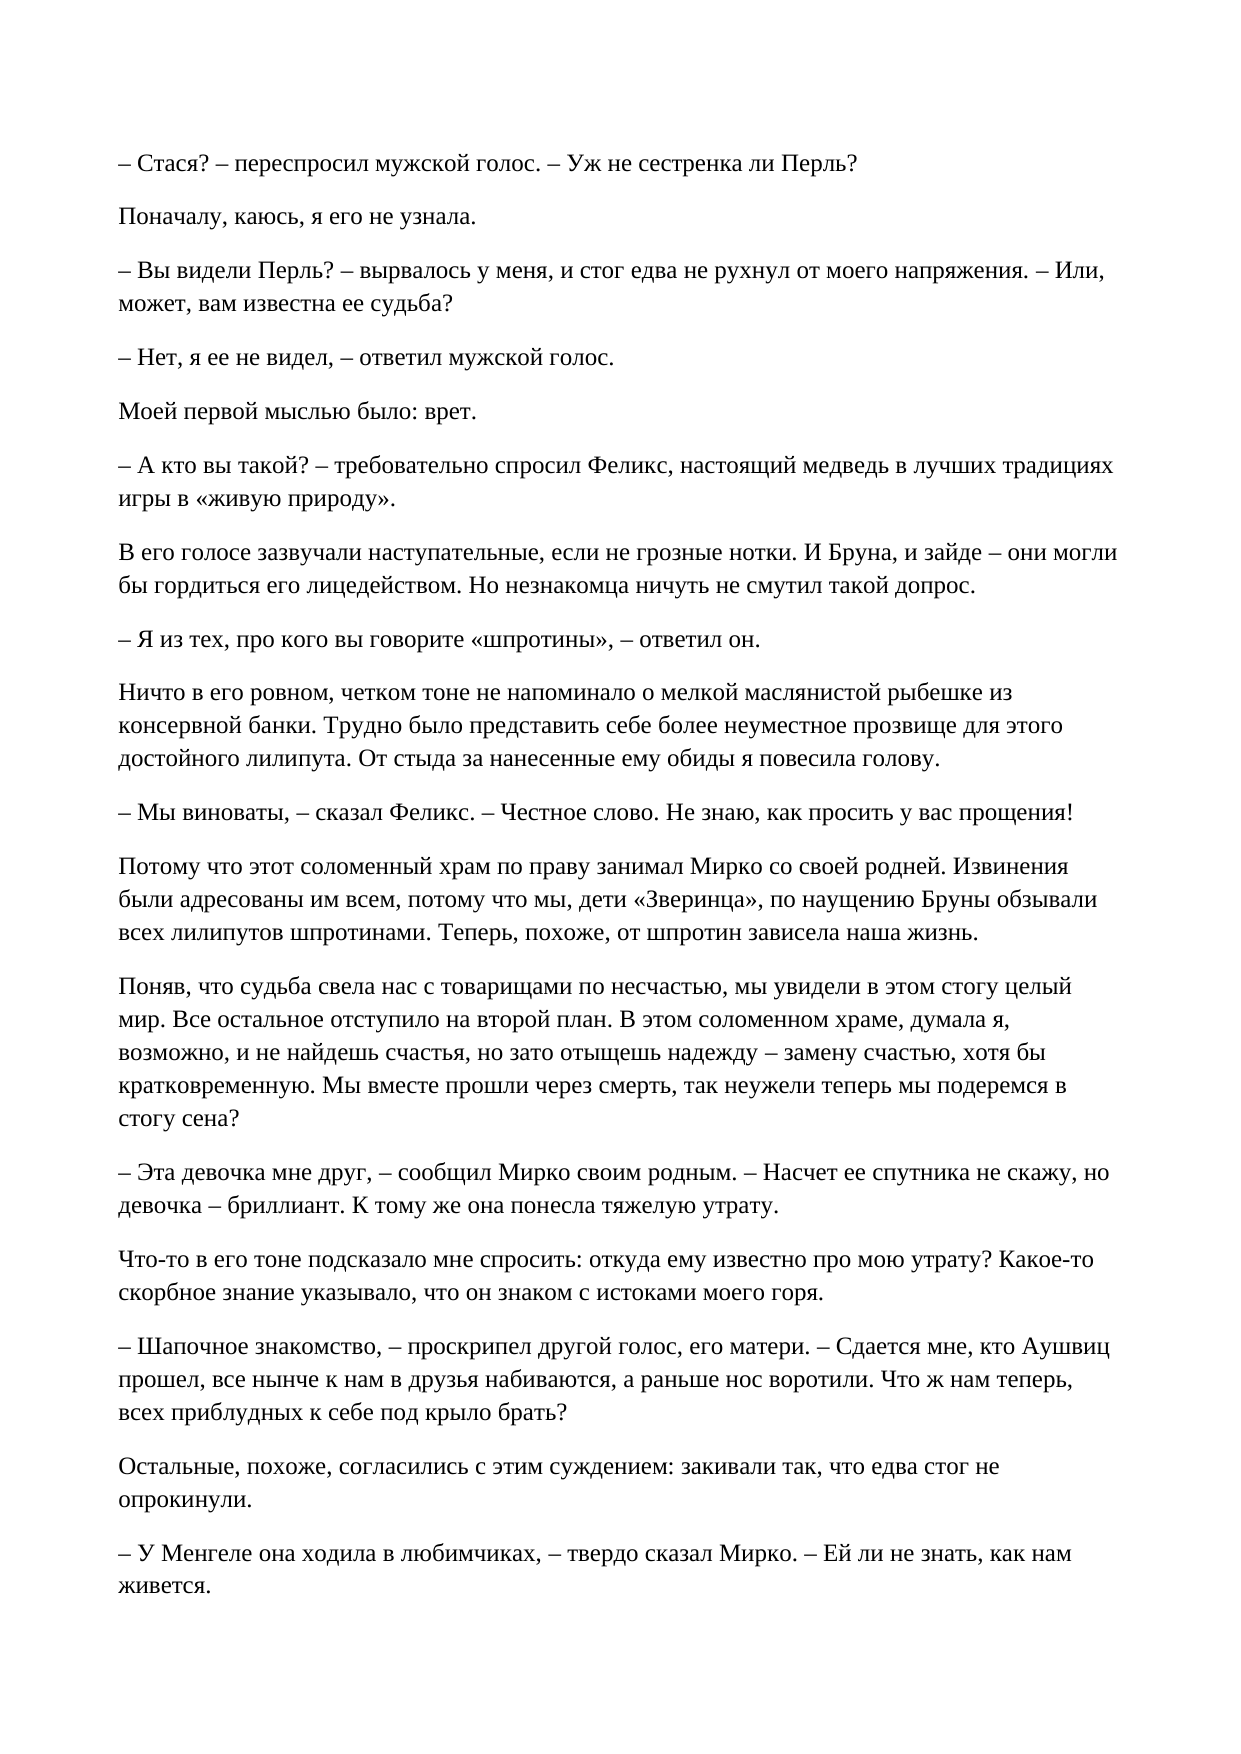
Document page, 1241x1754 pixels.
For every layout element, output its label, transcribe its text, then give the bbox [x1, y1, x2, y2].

text – Шапочное знакомство, – проскрипел другой голос, его матери. – Сдается мне, кто Аушвиц прошел, все нынче к нам в друзья набиваются, а раньше нос воротили. Что ж нам теперь, всех приблудных к себе под крыло брать? [118, 1331, 1122, 1426]
text – А кто вы такой? – требовательно спросил Феликс, настоящий медведь в лучших традициях игры в «живую природу». [118, 450, 1122, 512]
text Моей первой мыслью было: врет. [118, 396, 1122, 425]
text – Эта девочка мне друг, – сообщил Мирко своим родным. – Насчет ее спутника не скажу, но девочка – бриллиант. К тому же она понесла тяжелую утрату. [118, 1157, 1122, 1219]
text В его голосе зазвучали наступательные, если не грозные нотки. И Бруна, и зайде – они могли бы гордиться его лицедейством. Но незнакомца ничуть не смутил такой допрос. [118, 537, 1122, 598]
text – Я из тех, про кого вы говорите «шпротины», – ответил он. [118, 624, 1122, 652]
text – Нет, я ее не видел, – ответил мужской голос. [118, 342, 1122, 371]
text Ничто в его ровном, четком тоне не напоминало о мелкой маслянистой рыбешке из консервной банки. Трудно было представить себе более неуместное прозвище для этого достойного лилипута. От стыда за нанесенные ему обиды я повесила голову. [118, 677, 1122, 772]
text – У Менгеле она ходила в любимчиках, – твердо сказал Мирко. – Ей ли не знать, как нам живется. [118, 1538, 1122, 1599]
text – Вы видели Перль? – вырвалось у меня, и стог едва не рухнул от моего напряжения. – Или, может, вам известна ее судьба? [118, 255, 1122, 317]
text Остальные, похоже, согласились с этим суждением: закивали так, что едва стог не опрокинули. [118, 1451, 1122, 1512]
text Что-то в его тоне подсказало мне спросить: откуда ему известно про мою утрату? Какое-то скорбное знание указывало, что он знаком с истоками моего горя. [118, 1244, 1122, 1306]
text Потому что этот соломенный храм по праву занимал Мирко со своей родней. Извинения были адресованы им всем, потому что мы, дети «Зверинца», по наущению Бруны обзывали всех лилипутов шпротинами. Теперь, похоже, от шпротин зависела наша жизнь. [118, 851, 1122, 946]
text – Стася? – переспросил мужской голос. – Уж не сестренка ли Перль? [118, 148, 1122, 176]
text – Мы виноваты, – сказал Феликс. – Честное слово. Не знаю, как просить у вас прощения! [118, 797, 1122, 826]
text Поняв, что судьба свела нас с товарищами по несчастью, мы увидели в этом стогу целый мир. Все остальное отступило на второй план. В этом соломенном храме, думала я, возможно, и не найдешь счастья, но зато отыщешь надежду – замену счастью, хотя бы кратковременную. Мы вместе прошли через смерть, так неужели теперь мы подеремся в стогу сена? [118, 971, 1122, 1132]
text Поначалу, каюсь, я его не узнала. [118, 201, 1122, 230]
